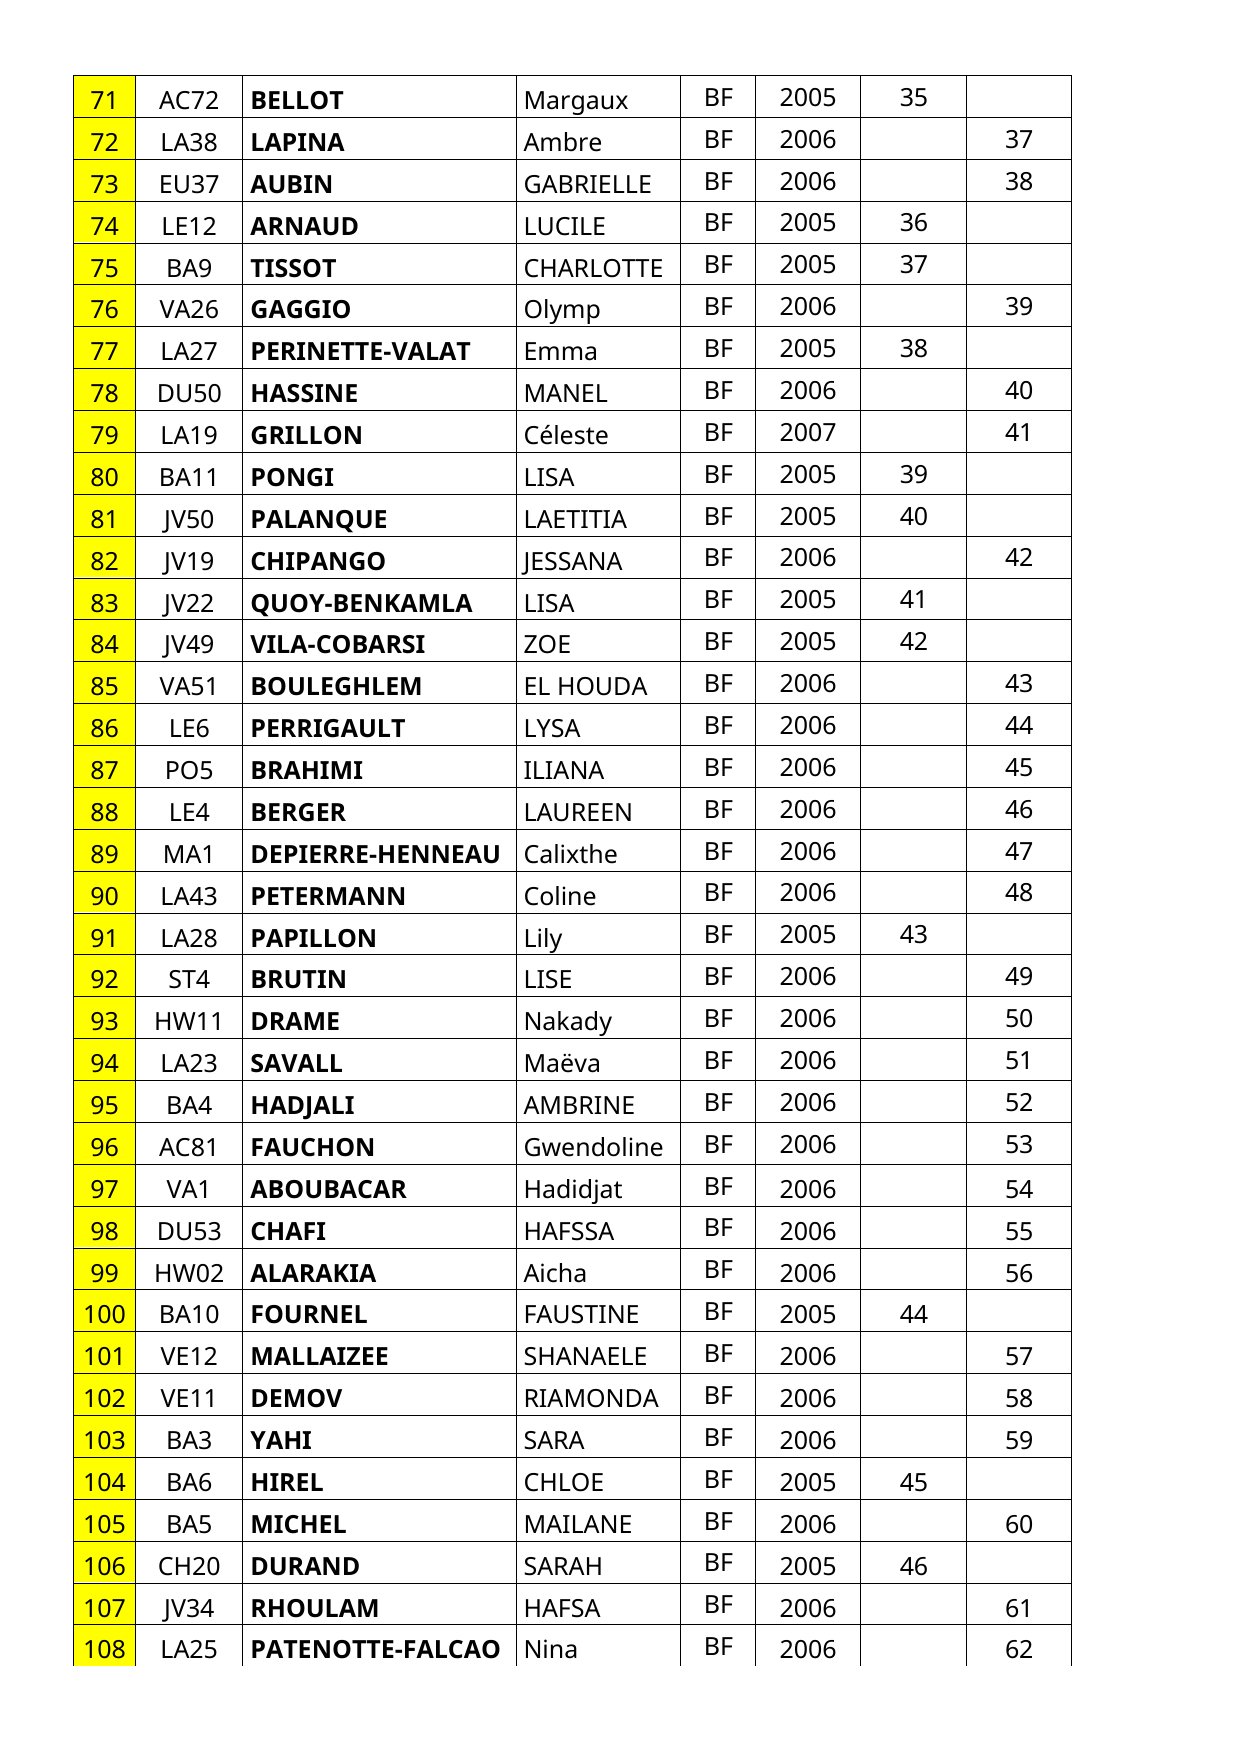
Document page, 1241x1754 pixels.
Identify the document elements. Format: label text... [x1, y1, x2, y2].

table_cell 2005 [756, 1290, 860, 1331]
table_cell LISE [517, 955, 680, 996]
table_cell [861, 1374, 966, 1415]
table_cell [861, 1625, 966, 1666]
table_cell GAGGIO [243, 285, 516, 326]
table_cell CHLOE [517, 1458, 680, 1499]
table_cell SHANAELE [517, 1332, 680, 1373]
table_cell VA51 [136, 662, 242, 703]
table_cell MALLAIZEE [243, 1332, 516, 1373]
table_cell VA26 [136, 285, 242, 326]
table_cell CHIPANGO [243, 537, 516, 577]
table_cell BA9 [136, 244, 242, 284]
table_cell [861, 746, 966, 787]
table_cell 2006 [756, 1625, 860, 1666]
table_cell 2005 [756, 327, 860, 368]
table_cell BF [681, 160, 755, 201]
table_cell 75 [74, 244, 135, 284]
table_cell 44 [967, 704, 1071, 745]
table_cell ALARAKIA [243, 1249, 516, 1289]
table_cell BF [681, 76, 755, 117]
table_cell 2006 [756, 1039, 860, 1080]
table_cell 38 [967, 160, 1071, 201]
table_cell 44 [861, 1290, 966, 1331]
table_cell JV49 [136, 620, 242, 661]
table_cell BF [681, 1081, 755, 1122]
table_cell [967, 244, 1071, 284]
table_cell 94 [74, 1039, 135, 1080]
table_cell [861, 955, 966, 996]
table_cell 2005 [756, 244, 860, 284]
table_cell LAETITIA [517, 495, 680, 536]
table_cell BF [681, 704, 755, 745]
table_cell 48 [967, 872, 1071, 912]
table_cell 104 [74, 1458, 135, 1499]
table_cell BF [681, 955, 755, 996]
table_cell DU53 [136, 1207, 242, 1247]
table_cell 2005 [756, 202, 860, 242]
table_cell 2006 [756, 1584, 860, 1624]
table_cell DU50 [136, 369, 242, 410]
table_cell LE4 [136, 788, 242, 829]
table_cell BA5 [136, 1500, 242, 1541]
table_cell 71 [74, 76, 135, 117]
table_cell 2007 [756, 411, 860, 452]
table_cell 2006 [756, 704, 860, 745]
table_cell 108 [74, 1625, 135, 1666]
table_cell 86 [74, 704, 135, 745]
table_cell 74 [74, 202, 135, 242]
table_cell Ambre [517, 118, 680, 159]
table_cell JV34 [136, 1584, 242, 1624]
table_cell 2005 [756, 1458, 860, 1499]
table_cell JV50 [136, 495, 242, 536]
table_cell Céleste [517, 411, 680, 452]
table_cell 2006 [756, 118, 860, 159]
table_cell AC72 [136, 76, 242, 117]
table_cell 2006 [756, 1374, 860, 1415]
table_cell AMBRINE [517, 1081, 680, 1122]
table_cell LISA [517, 579, 680, 619]
table_cell 91 [74, 914, 135, 954]
table_cell 85 [74, 662, 135, 703]
table_cell [861, 285, 966, 326]
table_cell HAFSSA [517, 1207, 680, 1247]
table_cell 101 [74, 1332, 135, 1373]
table_cell MANEL [517, 369, 680, 410]
table_cell PONGI [243, 453, 516, 494]
table_cell BF [681, 118, 755, 159]
table_cell [967, 620, 1071, 661]
table_cell 78 [74, 369, 135, 410]
table_cell 61 [967, 1584, 1071, 1624]
table_cell [861, 872, 966, 912]
table_cell BF [681, 579, 755, 619]
table_cell 93 [74, 997, 135, 1038]
table_cell BF [681, 411, 755, 452]
table_cell BF [681, 453, 755, 494]
table_cell BF [681, 1207, 755, 1247]
table_cell BA4 [136, 1081, 242, 1122]
table_cell 54 [967, 1165, 1071, 1206]
table_cell [967, 453, 1071, 494]
table_cell 2006 [756, 1249, 860, 1289]
table_cell [861, 369, 966, 410]
table_cell PALANQUE [243, 495, 516, 536]
table_cell 42 [967, 537, 1071, 577]
table_cell BF [681, 1542, 755, 1582]
table_cell 2006 [756, 955, 860, 996]
table_cell 46 [967, 788, 1071, 829]
table_cell Coline [517, 872, 680, 912]
table_cell 60 [967, 1500, 1071, 1541]
table_cell [967, 327, 1071, 368]
table_cell 107 [74, 1584, 135, 1624]
table_cell LA27 [136, 327, 242, 368]
table_cell 55 [967, 1207, 1071, 1247]
table_cell PERRIGAULT [243, 704, 516, 745]
table_cell 79 [74, 411, 135, 452]
table_cell MICHEL [243, 1500, 516, 1541]
table_cell HASSINE [243, 369, 516, 410]
table_cell DURAND [243, 1542, 516, 1582]
table_cell [967, 495, 1071, 536]
table_cell DRAME [243, 997, 516, 1038]
table_cell JV22 [136, 579, 242, 619]
table_cell SARA [517, 1416, 680, 1457]
table_cell RIAMONDA [517, 1374, 680, 1415]
table_cell 88 [74, 788, 135, 829]
table_cell LUCILE [517, 202, 680, 242]
table_cell BF [681, 872, 755, 912]
table_cell 51 [967, 1039, 1071, 1080]
table_cell 2005 [756, 1542, 860, 1582]
table_cell PAPILLON [243, 914, 516, 954]
table_cell 82 [74, 537, 135, 577]
table_cell 2006 [756, 872, 860, 912]
table_cell LISA [517, 453, 680, 494]
table_cell 87 [74, 746, 135, 787]
table_cell BF [681, 1584, 755, 1624]
table_cell Hadidjat [517, 1165, 680, 1206]
table_cell 92 [74, 955, 135, 996]
table_cell 84 [74, 620, 135, 661]
table_cell 41 [861, 579, 966, 619]
table_cell 95 [74, 1081, 135, 1122]
table_cell AC81 [136, 1123, 242, 1164]
table_cell LA28 [136, 914, 242, 954]
table_cell JV19 [136, 537, 242, 577]
table_cell 106 [74, 1542, 135, 1582]
table_cell 39 [967, 285, 1071, 326]
table_cell BF [681, 1290, 755, 1331]
table_cell 2006 [756, 1207, 860, 1247]
table_cell 2005 [756, 620, 860, 661]
table_cell [967, 202, 1071, 242]
table_cell 35 [861, 76, 966, 117]
table_cell LE6 [136, 704, 242, 745]
table_cell HW11 [136, 997, 242, 1038]
table_cell 2006 [756, 1123, 860, 1164]
table_cell ST4 [136, 955, 242, 996]
table_cell 2006 [756, 160, 860, 201]
table_cell BA11 [136, 453, 242, 494]
table_cell BF [681, 537, 755, 577]
table_cell 52 [967, 1081, 1071, 1122]
table_cell DEMOV [243, 1374, 516, 1415]
table_cell FOURNEL [243, 1290, 516, 1331]
table_cell LE12 [136, 202, 242, 242]
table_cell BF [681, 1332, 755, 1373]
table_cell [861, 1584, 966, 1624]
table_cell 46 [861, 1542, 966, 1582]
table_cell YAHI [243, 1416, 516, 1457]
table_cell [861, 704, 966, 745]
table_cell 2006 [756, 369, 860, 410]
table_cell 81 [74, 495, 135, 536]
table_cell BA10 [136, 1290, 242, 1331]
table_cell ILIANA [517, 746, 680, 787]
table_cell SAVALL [243, 1039, 516, 1080]
table_cell BF [681, 1625, 755, 1666]
table_cell [861, 1207, 966, 1247]
table_cell 83 [74, 579, 135, 619]
table_cell LA23 [136, 1039, 242, 1080]
table_cell 2005 [756, 495, 860, 536]
table_cell FAUCHON [243, 1123, 516, 1164]
table_cell 45 [967, 746, 1071, 787]
table_cell HADJALI [243, 1081, 516, 1122]
table_cell PATENOTTE-FALCAO [243, 1625, 516, 1666]
table_cell BF [681, 1123, 755, 1164]
table_cell 43 [861, 914, 966, 954]
table_cell Gwendoline [517, 1123, 680, 1164]
table_cell 50 [967, 997, 1071, 1038]
table_cell 37 [861, 244, 966, 284]
table_cell [861, 160, 966, 201]
table_cell [861, 1416, 966, 1457]
table_cell BF [681, 327, 755, 368]
table_cell [861, 1249, 966, 1289]
table_cell 42 [861, 620, 966, 661]
table_cell 2006 [756, 830, 860, 871]
table_cell [861, 788, 966, 829]
table_cell [861, 997, 966, 1038]
table_cell Olymp [517, 285, 680, 326]
table_cell BF [681, 1165, 755, 1206]
table_cell 36 [861, 202, 966, 242]
table_cell HIREL [243, 1458, 516, 1499]
table_cell 105 [74, 1500, 135, 1541]
table_cell 37 [967, 118, 1071, 159]
table_cell BF [681, 495, 755, 536]
table_cell MA1 [136, 830, 242, 871]
table_cell FAUSTINE [517, 1290, 680, 1331]
table_cell BA3 [136, 1416, 242, 1457]
table_cell BF [681, 1416, 755, 1457]
table_cell DEPIERRE-HENNEAU [243, 830, 516, 871]
table_cell [967, 76, 1071, 117]
table_cell EL HOUDA [517, 662, 680, 703]
table_cell [967, 579, 1071, 619]
table_cell 2006 [756, 285, 860, 326]
table_cell 2005 [756, 453, 860, 494]
table_cell VILA-COBARSI [243, 620, 516, 661]
table_cell 39 [861, 453, 966, 494]
table_cell BF [681, 662, 755, 703]
table_cell ABOUBACAR [243, 1165, 516, 1206]
table_cell BRAHIMI [243, 746, 516, 787]
table_cell GRILLON [243, 411, 516, 452]
table_cell LA43 [136, 872, 242, 912]
table_cell 59 [967, 1416, 1071, 1457]
table_cell BF [681, 1249, 755, 1289]
table_cell [861, 411, 966, 452]
table_cell QUOY-BENKAMLA [243, 579, 516, 619]
table_cell LAUREEN [517, 788, 680, 829]
table_cell BF [681, 620, 755, 661]
table_cell [861, 1081, 966, 1122]
table_cell [967, 1542, 1071, 1582]
table_cell JESSANA [517, 537, 680, 577]
table_cell 96 [74, 1123, 135, 1164]
table_cell 2006 [756, 1416, 860, 1457]
table_cell 2006 [756, 746, 860, 787]
table_cell 102 [74, 1374, 135, 1415]
table_cell VE11 [136, 1374, 242, 1415]
table_cell TISSOT [243, 244, 516, 284]
table_cell HAFSA [517, 1584, 680, 1624]
table_cell [861, 118, 966, 159]
table_cell [861, 662, 966, 703]
table_cell [861, 1123, 966, 1164]
table_cell MAILANE [517, 1500, 680, 1541]
table_cell 99 [74, 1249, 135, 1289]
table_cell LA19 [136, 411, 242, 452]
table_cell 40 [967, 369, 1071, 410]
table_cell BERGER [243, 788, 516, 829]
table_cell 2005 [756, 579, 860, 619]
table_cell [967, 914, 1071, 954]
table_cell 58 [967, 1374, 1071, 1415]
table_cell BF [681, 244, 755, 284]
table_cell VA1 [136, 1165, 242, 1206]
table_cell 43 [967, 662, 1071, 703]
table_cell VE12 [136, 1332, 242, 1373]
table_cell LAPINA [243, 118, 516, 159]
table_cell 98 [74, 1207, 135, 1247]
table_cell 80 [74, 453, 135, 494]
table_cell Nina [517, 1625, 680, 1666]
table_cell 40 [861, 495, 966, 536]
table_cell BF [681, 1039, 755, 1080]
table_cell Emma [517, 327, 680, 368]
table_cell PETERMANN [243, 872, 516, 912]
table_cell 53 [967, 1123, 1071, 1164]
table_cell 2006 [756, 788, 860, 829]
table_cell 90 [74, 872, 135, 912]
table_cell 77 [74, 327, 135, 368]
table_cell 2005 [756, 76, 860, 117]
table_cell BELLOT [243, 76, 516, 117]
table_cell 89 [74, 830, 135, 871]
table_cell 2005 [756, 914, 860, 954]
table_cell BF [681, 1458, 755, 1499]
table_cell AUBIN [243, 160, 516, 201]
table_cell 49 [967, 955, 1071, 996]
table_cell 57 [967, 1332, 1071, 1373]
table_cell 41 [967, 411, 1071, 452]
table_cell Maëva [517, 1039, 680, 1080]
table_cell ARNAUD [243, 202, 516, 242]
table_cell 103 [74, 1416, 135, 1457]
table_cell BF [681, 830, 755, 871]
table_cell 97 [74, 1165, 135, 1206]
table_cell 2006 [756, 1165, 860, 1206]
table_cell 62 [967, 1625, 1071, 1666]
table_cell BF [681, 997, 755, 1038]
table_cell BF [681, 914, 755, 954]
table_cell 2006 [756, 1500, 860, 1541]
table_cell 2006 [756, 1081, 860, 1122]
table_cell BF [681, 746, 755, 787]
table_cell BF [681, 369, 755, 410]
table_cell 72 [74, 118, 135, 159]
table_cell LYSA [517, 704, 680, 745]
table_cell [861, 537, 966, 577]
table_cell 2006 [756, 1332, 860, 1373]
table_cell BF [681, 285, 755, 326]
table_cell 73 [74, 160, 135, 201]
table_cell RHOULAM [243, 1584, 516, 1624]
table_cell 56 [967, 1249, 1071, 1289]
table_cell Lily [517, 914, 680, 954]
table_cell [861, 1039, 966, 1080]
table_cell BF [681, 1500, 755, 1541]
table_cell PERINETTE-VALAT [243, 327, 516, 368]
table_cell 2006 [756, 537, 860, 577]
table_cell [967, 1290, 1071, 1331]
table_cell [861, 1332, 966, 1373]
table_cell CHAFI [243, 1207, 516, 1247]
table_cell BF [681, 1374, 755, 1415]
table_cell HW02 [136, 1249, 242, 1289]
table_cell BA6 [136, 1458, 242, 1499]
table_cell 2006 [756, 997, 860, 1038]
table_cell CH20 [136, 1542, 242, 1582]
table_cell 38 [861, 327, 966, 368]
table_cell CHARLOTTE [517, 244, 680, 284]
table_cell Margaux [517, 76, 680, 117]
table_cell BOULEGHLEM [243, 662, 516, 703]
table_cell Nakady [517, 997, 680, 1038]
table_cell [861, 1165, 966, 1206]
table_cell 45 [861, 1458, 966, 1499]
table_cell Aicha [517, 1249, 680, 1289]
table_cell 2006 [756, 662, 860, 703]
table_cell [861, 1500, 966, 1541]
table_cell ZOE [517, 620, 680, 661]
table_cell PO5 [136, 746, 242, 787]
table_cell SARAH [517, 1542, 680, 1582]
table_cell BF [681, 788, 755, 829]
table_cell LA38 [136, 118, 242, 159]
table_cell 47 [967, 830, 1071, 871]
table_cell [967, 1458, 1071, 1499]
table_cell BF [681, 202, 755, 242]
table_cell LA25 [136, 1625, 242, 1666]
table_cell 76 [74, 285, 135, 326]
table_cell GABRIELLE [517, 160, 680, 201]
table_cell EU37 [136, 160, 242, 201]
table_cell 100 [74, 1290, 135, 1331]
table_cell Calixthe [517, 830, 680, 871]
table_cell BRUTIN [243, 955, 516, 996]
table_cell [861, 830, 966, 871]
